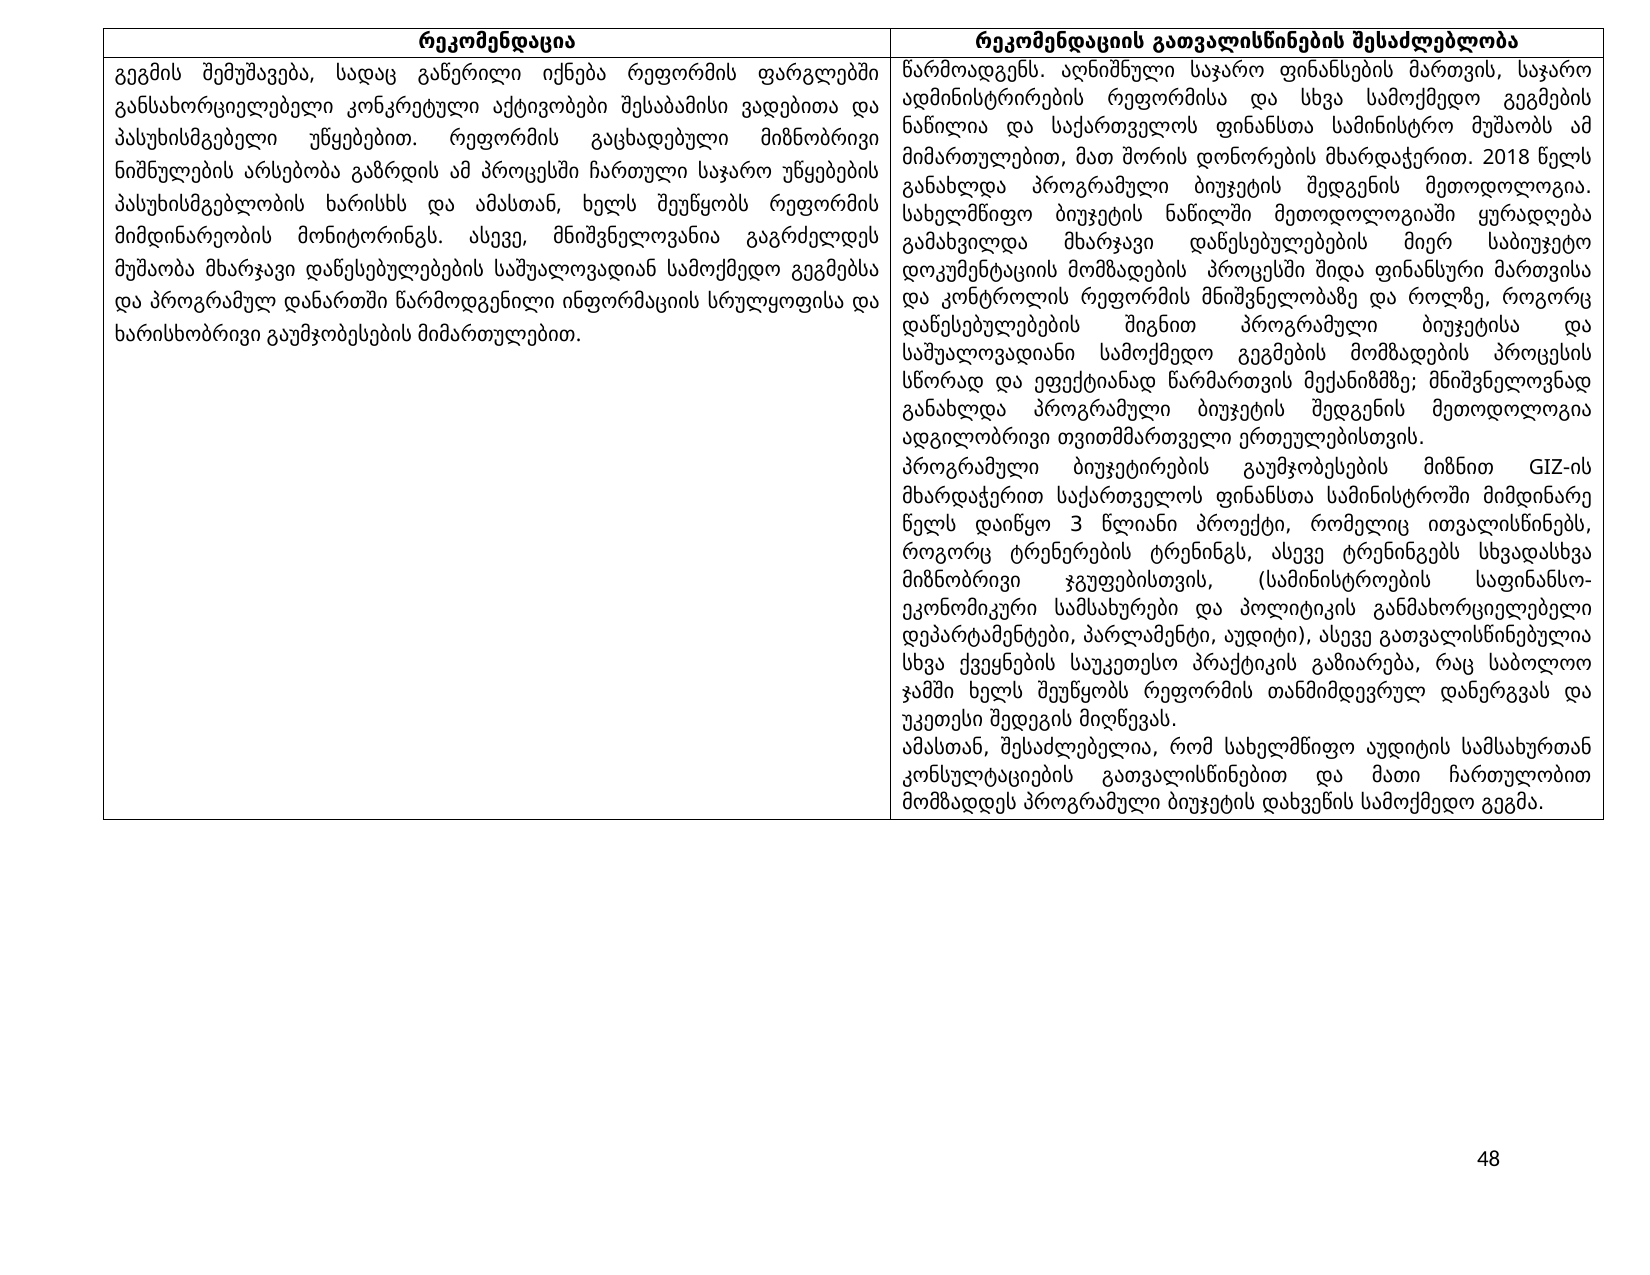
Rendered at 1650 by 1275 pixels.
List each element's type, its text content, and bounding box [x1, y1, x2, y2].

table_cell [104, 58, 890, 818]
table_header რეკომენდაცია [104, 29, 890, 57]
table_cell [891, 58, 1603, 818]
table_header რეკომენდაციის გათვალისწინების შესაძლებლობა [891, 29, 1603, 57]
